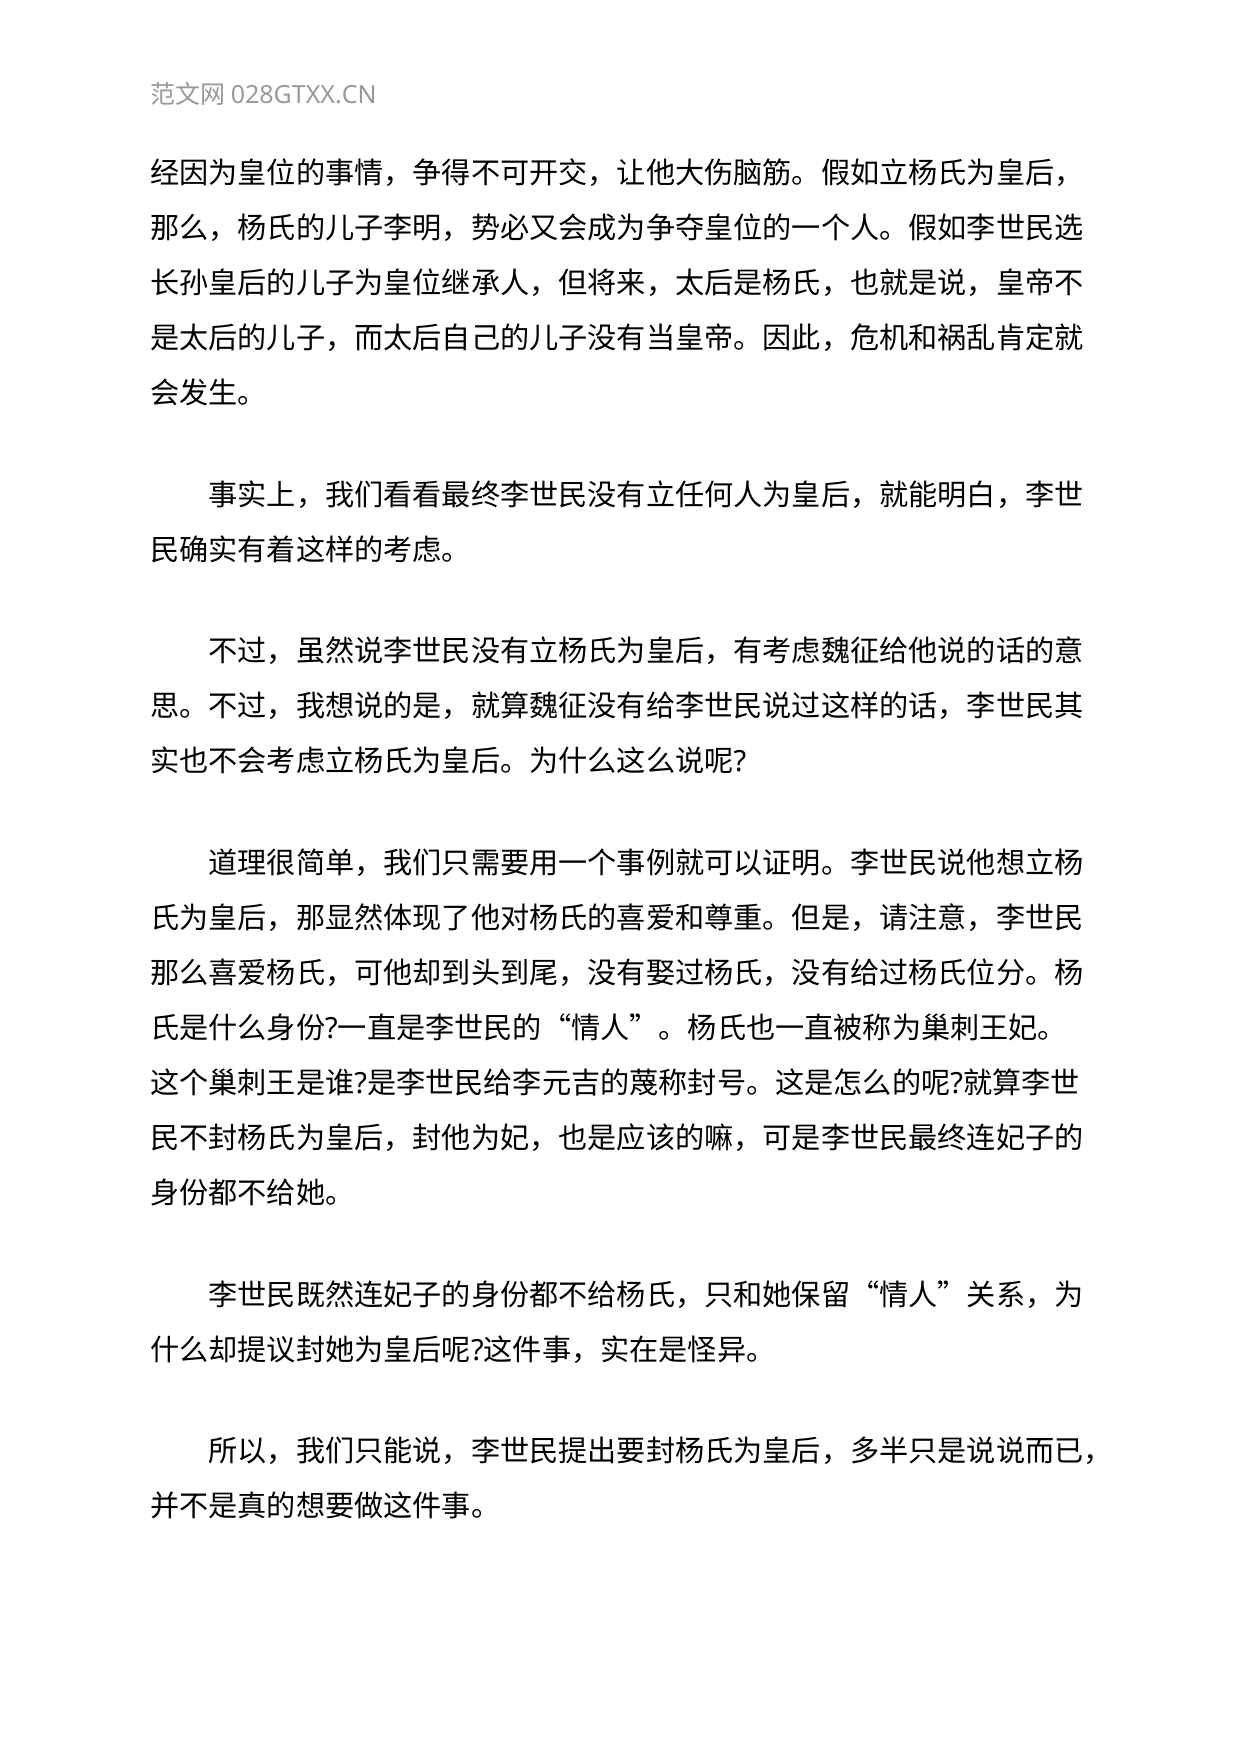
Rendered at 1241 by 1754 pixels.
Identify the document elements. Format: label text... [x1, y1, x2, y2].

text 所以，我们只能说，李世民提出要封杨氏为皇后，多半只是说说而已，并不是真的想要做这件事。 [150, 1428, 1090, 1525]
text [150, 150, 1090, 412]
text 不过，虽然说李世民没有立杨氏为皇后，有考虑魏征给他说的话的意思。不过，我想说的是，就算魏征没有给李世民说过这样的话，李世民其实也不会考虑立杨氏为皇后。为什么这么说呢? [150, 628, 1090, 780]
text 事实上，我们看看最终李世民没有立任何人为皇后，就能明白，李世民确实有着这样的考虑。 [150, 471, 1090, 568]
text 李世民既然连妃子的身份都不给杨氏，只和她保留“情人”关系，为什么却提议封她为皇后呢?这件事，实在是怪异。 [150, 1271, 1090, 1368]
text 道理很简单，我们只需要用一个事例就可以证明。李世民说他想立杨氏为皇后，那显然体现了他对杨氏的喜爱和尊重。但是，请注意，李世民那么喜爱杨氏，可他却到头到尾，没有娶过杨氏，没有给过杨氏位分。杨氏是什么身份?一直是李世民的“情人”。杨氏也一直被称为巢刺王妃。这个巢刺王是谁?是李世民给李元吉的蔑称封号。这是怎么的呢?就算李世民不封杨氏为皇后，封他为妃，也是应该的嘛，可是李世民最终连妃子的身份都不给她。 [150, 840, 1090, 1212]
